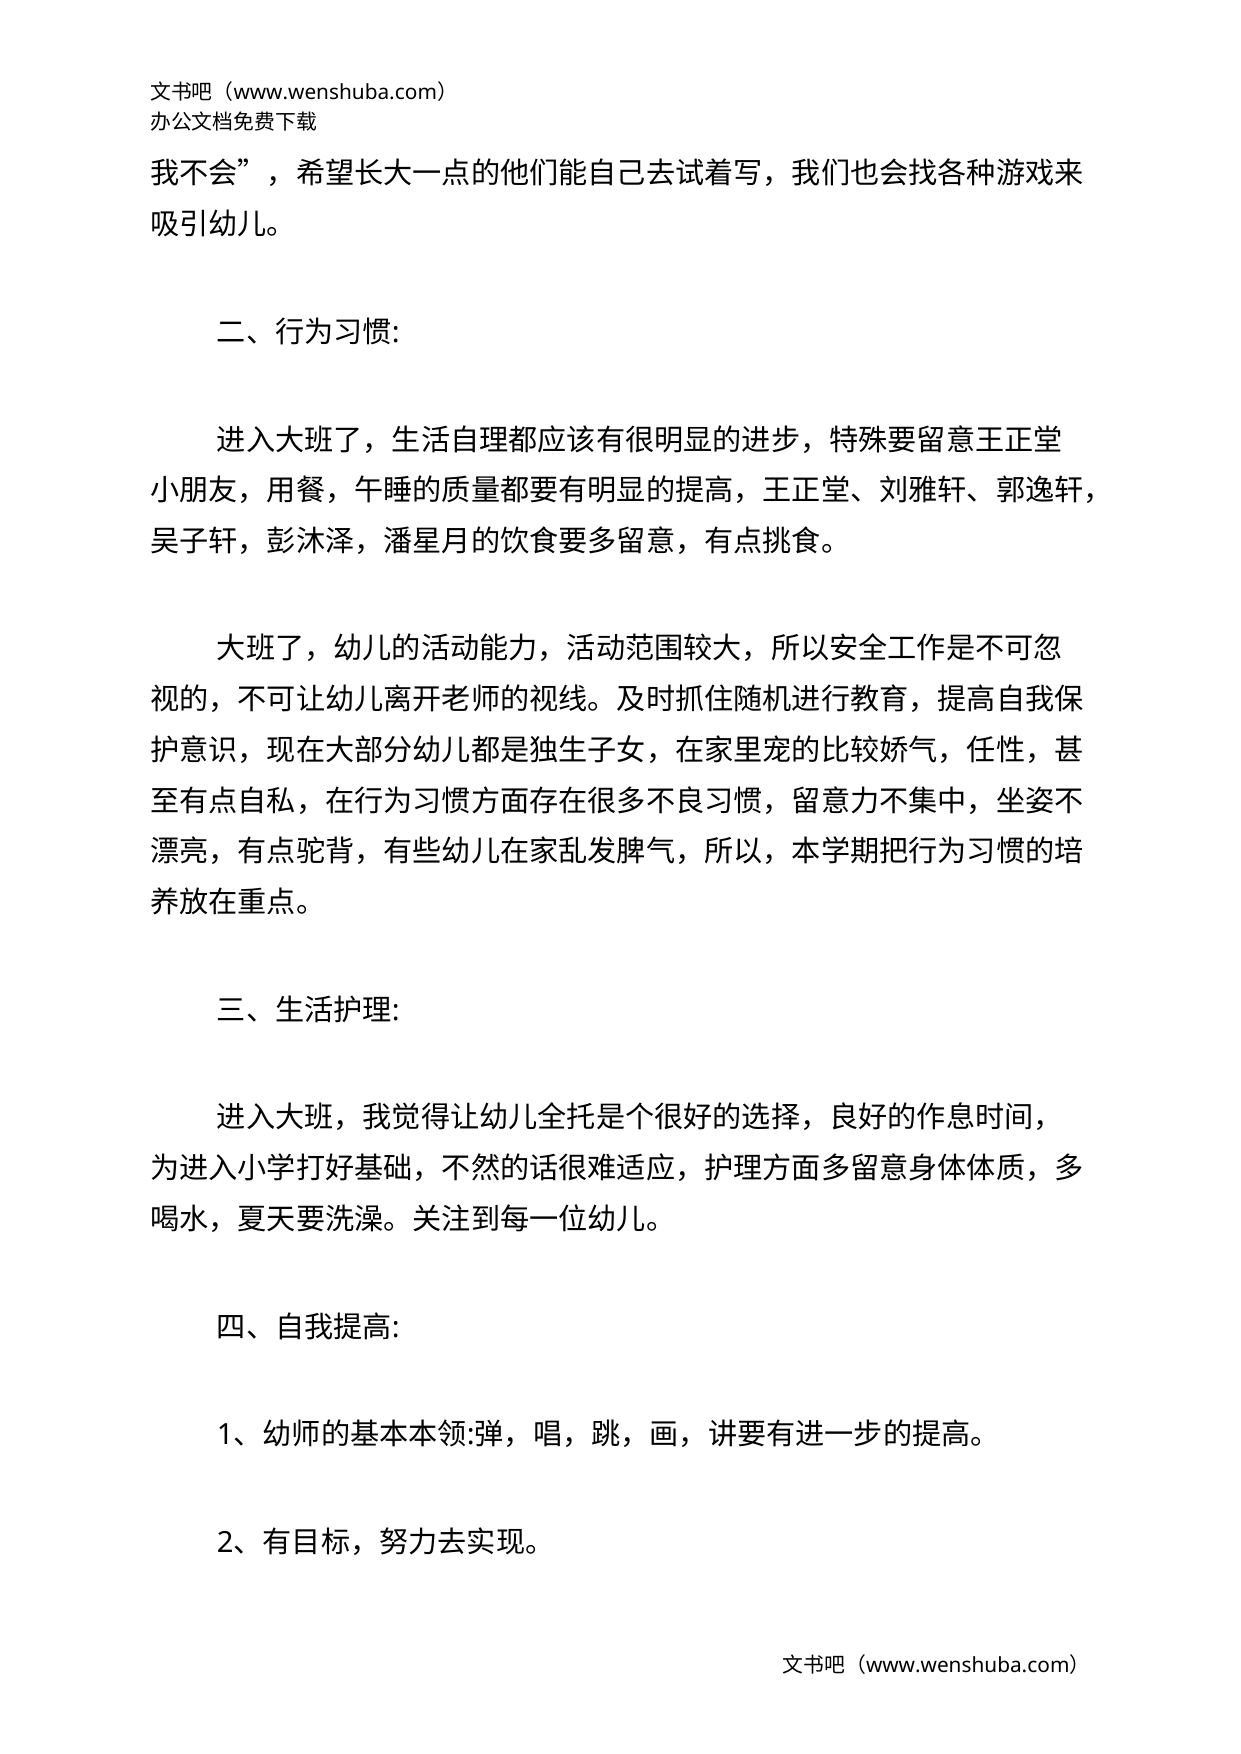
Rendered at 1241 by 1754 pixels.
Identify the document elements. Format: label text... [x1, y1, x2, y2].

text 1、幼师的基本本领:弹，唱，跳，画，讲要有进一步的提高。 [150, 1411, 1090, 1453]
text 四、自我提高: [150, 1303, 1090, 1346]
text 进入大班了，生活自理都应该有很明显的进步，特殊要留意王正堂小朋友，用餐，午睡的质量都要有明显的提高，王正堂、刘雅轩、郭逸轩，吴子轩，彭沐泽，潘星月的饮食要多留意，有点挑食。 [150, 416, 1090, 560]
text 二、行为习惯: [150, 308, 1090, 351]
text 三、生活护理: [150, 986, 1090, 1029]
text 进入大班，我觉得让幼儿全托是个很好的选择，良好的作息时间，为进入小学打好基础，不然的话很难适应，护理方面多留意身体体质，多喝水，夏天要洗澡。关注到每一位幼儿。 [150, 1094, 1090, 1238]
text 2、有目标，努力去实现。 [150, 1518, 1090, 1561]
text 大班了，幼儿的活动能力，活动范围较大，所以安全工作是不可忽视的，不可让幼儿离开老师的视线。及时抓住随机进行教育，提高自我保护意识，现在大部分幼儿都是独生子女，在家里宠的比较娇气，任性，甚至有点自私，在行为习惯方面存在很多不良习惯，留意力不集中，坐姿不漂亮，有点驼背，有些幼儿在家乱发脾气，所以，本学期把行为习惯的培养放在重点。 [150, 625, 1090, 921]
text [150, 150, 1090, 243]
